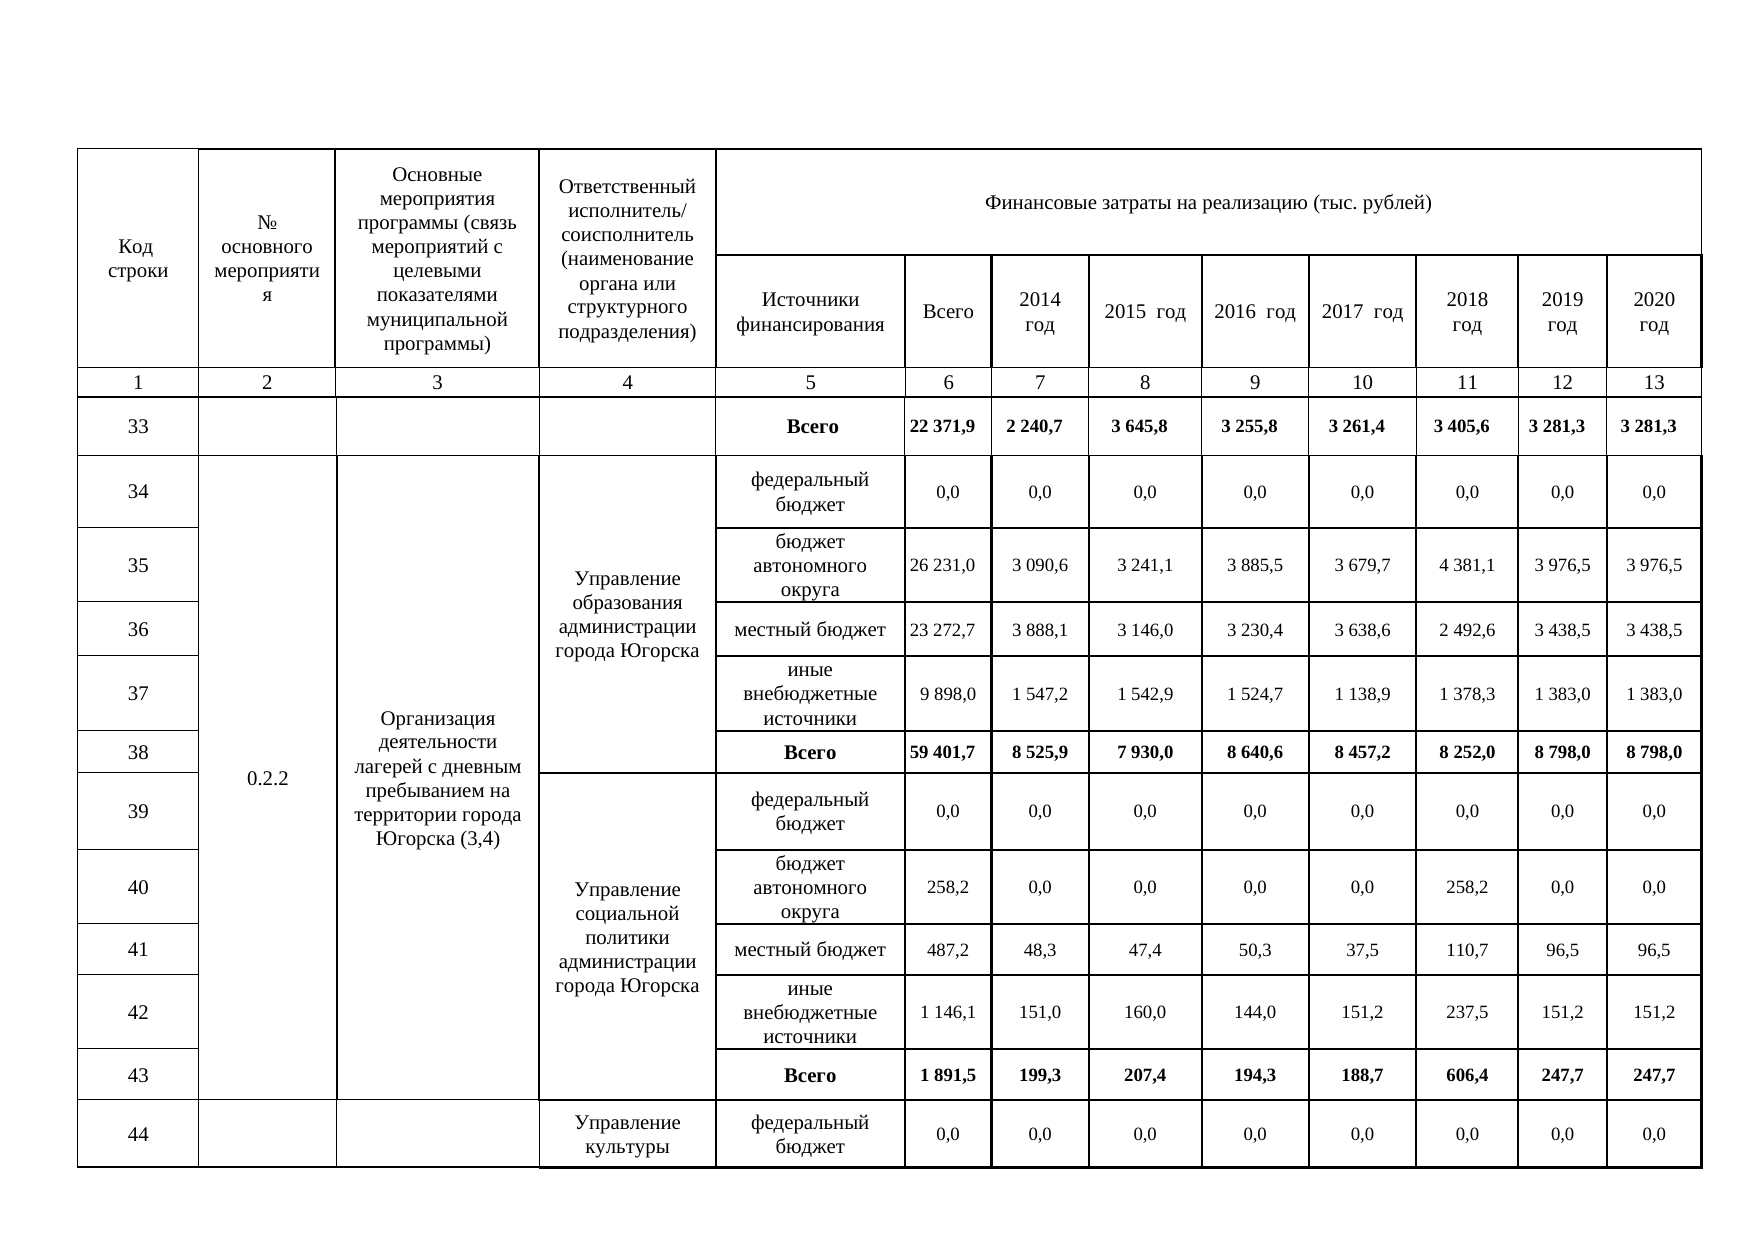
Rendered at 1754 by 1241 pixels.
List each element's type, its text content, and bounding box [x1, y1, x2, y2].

table_cell 8 457,2 [1310, 732, 1415, 772]
table_cell 9 [1202, 368, 1308, 396]
table_cell 35 [78, 528, 198, 601]
table_cell бюджет автономного округа [717, 851, 904, 923]
table_cell 3 281,3 [1519, 398, 1606, 455]
table_cell 3 976,5 [1608, 529, 1700, 601]
table_cell 0,0 [1417, 456, 1517, 527]
table_cell 3 [336, 368, 539, 396]
table_cell 8 798,0 [1608, 732, 1700, 772]
table_cell 0,0 [1519, 1101, 1606, 1166]
table_cell 0,0 [993, 1101, 1088, 1166]
table_cell 11 [1417, 368, 1518, 396]
table_cell 2015 год [1090, 256, 1201, 367]
table_cell 47,4 [1090, 925, 1201, 974]
table_cell 3 438,5 [1519, 603, 1606, 655]
table_header № основного мероприятия [199, 150, 334, 367]
table_cell 3 976,5 [1519, 529, 1606, 601]
table_cell 3 255,8 [1202, 398, 1308, 455]
table_cell 59 401,7 [906, 732, 990, 772]
table_cell 3 405,6 [1417, 398, 1518, 455]
table_cell 487,2 [906, 925, 990, 974]
table_cell 0,0 [1090, 1101, 1201, 1166]
table_cell 2018 год [1417, 256, 1517, 367]
table_cell 96,5 [1519, 925, 1606, 974]
table_cell 237,5 [1417, 976, 1517, 1048]
table_cell 0,0 [906, 774, 990, 848]
table_cell 8 252,0 [1417, 732, 1517, 772]
table_cell 8 640,6 [1203, 732, 1308, 772]
table_cell иные внебюджетные источники [717, 976, 904, 1048]
table_cell [199, 1100, 336, 1166]
table_cell иные внебюджетные источники [717, 657, 904, 729]
table_cell 50,3 [1203, 925, 1308, 974]
table_cell 151,0 [993, 976, 1088, 1048]
table_cell 34 [78, 456, 198, 527]
table_cell 2014 год [993, 256, 1088, 367]
table_cell 0,0 [1203, 851, 1308, 923]
table_cell 8 798,0 [1519, 732, 1606, 772]
table_cell 0.2.2 [199, 456, 336, 1099]
table_cell 3 261,4 [1309, 398, 1416, 455]
table_cell 42 [78, 975, 198, 1048]
table_cell 199,3 [993, 1050, 1088, 1099]
table_cell Источники финансирования [717, 256, 904, 367]
table_cell 10 [1309, 368, 1416, 396]
table_cell 2016 год [1203, 256, 1308, 367]
table_cell Управление социальной политики администрации города Югорска [540, 774, 715, 1099]
table_cell 1 547,2 [993, 657, 1088, 729]
table_cell 258,2 [906, 851, 990, 923]
table_cell 0,0 [993, 456, 1088, 527]
table_cell 1 542,9 [1090, 657, 1201, 729]
table_cell 0,0 [1090, 851, 1201, 923]
table_cell федеральный бюджет [717, 774, 904, 848]
table_cell 0,0 [1310, 774, 1415, 848]
table_cell 3 146,0 [1090, 603, 1201, 655]
table_cell 3 638,6 [1310, 603, 1415, 655]
table_cell 1 138,9 [1310, 657, 1415, 729]
table_cell 37 [78, 656, 198, 729]
table_cell Всего [906, 256, 990, 367]
table_cell местный бюджет [717, 925, 904, 974]
table_cell 151,2 [1310, 976, 1415, 1048]
table_cell 207,4 [1090, 1050, 1201, 1099]
table_cell 33 [78, 398, 198, 455]
table_cell бюджет автономного округа [717, 529, 904, 601]
table_cell 0,0 [1310, 456, 1415, 527]
table_cell 1 378,3 [1417, 657, 1517, 729]
table_cell 258,2 [1417, 851, 1517, 923]
table_cell 36 [78, 602, 198, 655]
table_cell 1 891,5 [906, 1050, 990, 1099]
table_header Ответственный исполнитель/ соисполнитель (наименование органа или структурного подразделения) [540, 150, 715, 367]
table_cell 2 492,6 [1417, 603, 1517, 655]
table_cell 39 [78, 773, 198, 848]
table_cell 1 383,0 [1608, 657, 1700, 729]
table_cell 3 281,3 [1607, 398, 1701, 455]
table_cell 3 679,7 [1310, 529, 1415, 601]
table_cell 0,0 [1310, 851, 1415, 923]
table_cell 4 381,1 [1417, 529, 1517, 601]
table_cell 151,2 [1519, 976, 1606, 1048]
table_cell 5 [716, 368, 905, 396]
table_cell Всего [716, 398, 904, 455]
table_cell 3 090,6 [993, 529, 1088, 601]
table_cell 0,0 [1608, 1101, 1700, 1166]
table_cell 38 [78, 731, 198, 772]
table_cell 1 146,1 [906, 976, 990, 1048]
table_cell 151,2 [1608, 976, 1700, 1048]
table_cell 2017 год [1310, 256, 1415, 367]
table_cell 7 [992, 368, 1088, 396]
table_cell 0,0 [1608, 456, 1700, 527]
table_cell 0,0 [1203, 1101, 1308, 1166]
table_cell Управление образования администрации города Югорска [540, 456, 715, 772]
table_cell 0,0 [1417, 1101, 1517, 1166]
table_cell [337, 1100, 539, 1166]
table_cell 0,0 [1519, 774, 1606, 848]
table_cell 41 [78, 924, 198, 974]
table_cell 3 241,1 [1090, 529, 1201, 601]
table_cell 1 524,7 [1203, 657, 1308, 729]
table_cell 40 [78, 850, 198, 923]
table_cell 3 885,5 [1203, 529, 1308, 601]
table_cell 96,5 [1608, 925, 1700, 974]
table_cell 8 [1089, 368, 1201, 396]
table_cell 3 438,5 [1608, 603, 1700, 655]
table_cell 13 [1607, 368, 1701, 396]
table_cell 0,0 [1608, 851, 1700, 923]
table_cell 0,0 [906, 1101, 990, 1166]
table_cell 6 [906, 368, 991, 396]
table_header Код строки [78, 149, 198, 367]
table_cell 606,4 [1417, 1050, 1517, 1099]
table_header Основные мероприятия программы (связь мероприятий с целевыми показателями муниципальной программы) [336, 150, 538, 367]
table_cell 12 [1519, 368, 1606, 396]
table_cell Управление культуры администрации города Югорска [540, 1101, 715, 1166]
table_cell 0,0 [1090, 456, 1201, 527]
table_cell 0,0 [993, 774, 1088, 848]
table_cell 48,3 [993, 925, 1088, 974]
table_cell 8 525,9 [993, 732, 1088, 772]
table_cell 9 898,0 [906, 657, 990, 729]
table_cell 1 [78, 368, 198, 396]
table_cell 3 888,1 [993, 603, 1088, 655]
table_cell 2 240,7 [992, 398, 1088, 455]
table_cell 1 383,0 [1519, 657, 1606, 729]
table_cell 0,0 [1090, 774, 1201, 848]
table_cell федеральный бюджет [717, 456, 904, 527]
table_cell Всего [717, 732, 904, 772]
table_header Финансовые затраты на реализацию (тыс. рублей) [717, 150, 1701, 254]
table_cell 23 272,7 [906, 603, 990, 655]
table_cell 0,0 [1519, 851, 1606, 923]
table_cell 2019 год [1519, 256, 1606, 367]
table_cell 110,7 [1417, 925, 1517, 974]
table_cell 0,0 [1310, 1101, 1415, 1166]
table_cell 43 [78, 1049, 198, 1099]
table_cell федеральный бюджет [717, 1101, 904, 1166]
table_cell 0,0 [1608, 774, 1700, 848]
table_cell 0,0 [1203, 456, 1308, 527]
table_cell 4 [540, 368, 715, 396]
table_cell 194,3 [1203, 1050, 1308, 1099]
table_cell местный бюджет [717, 603, 904, 655]
table_cell 160,0 [1090, 976, 1201, 1048]
table_cell 2020 год [1608, 256, 1700, 367]
table_cell 0,0 [1417, 774, 1517, 848]
table_cell 0,0 [1203, 774, 1308, 848]
table_cell 7 930,0 [1090, 732, 1201, 772]
table_cell Организация деятельности лагерей с дневным пребыванием на территории города Югорска (3,4) [338, 456, 538, 1099]
table_cell 247,7 [1608, 1050, 1700, 1099]
table_cell 22 371,9 [905, 398, 991, 455]
table_cell 3 645,8 [1089, 398, 1201, 455]
table_cell Всего [717, 1050, 904, 1099]
table_cell 144,0 [1203, 976, 1308, 1048]
table_cell 26 231,0 [906, 529, 990, 601]
table_cell 0,0 [993, 851, 1088, 923]
table_cell 2 [199, 368, 335, 396]
table_cell 188,7 [1310, 1050, 1415, 1099]
table_cell 247,7 [1519, 1050, 1606, 1099]
table_cell 0,0 [1519, 456, 1606, 527]
table_cell 3 230,4 [1203, 603, 1308, 655]
table_cell 0,0 [906, 456, 990, 527]
table_cell 44 [78, 1100, 198, 1166]
table_cell 37,5 [1310, 925, 1415, 974]
